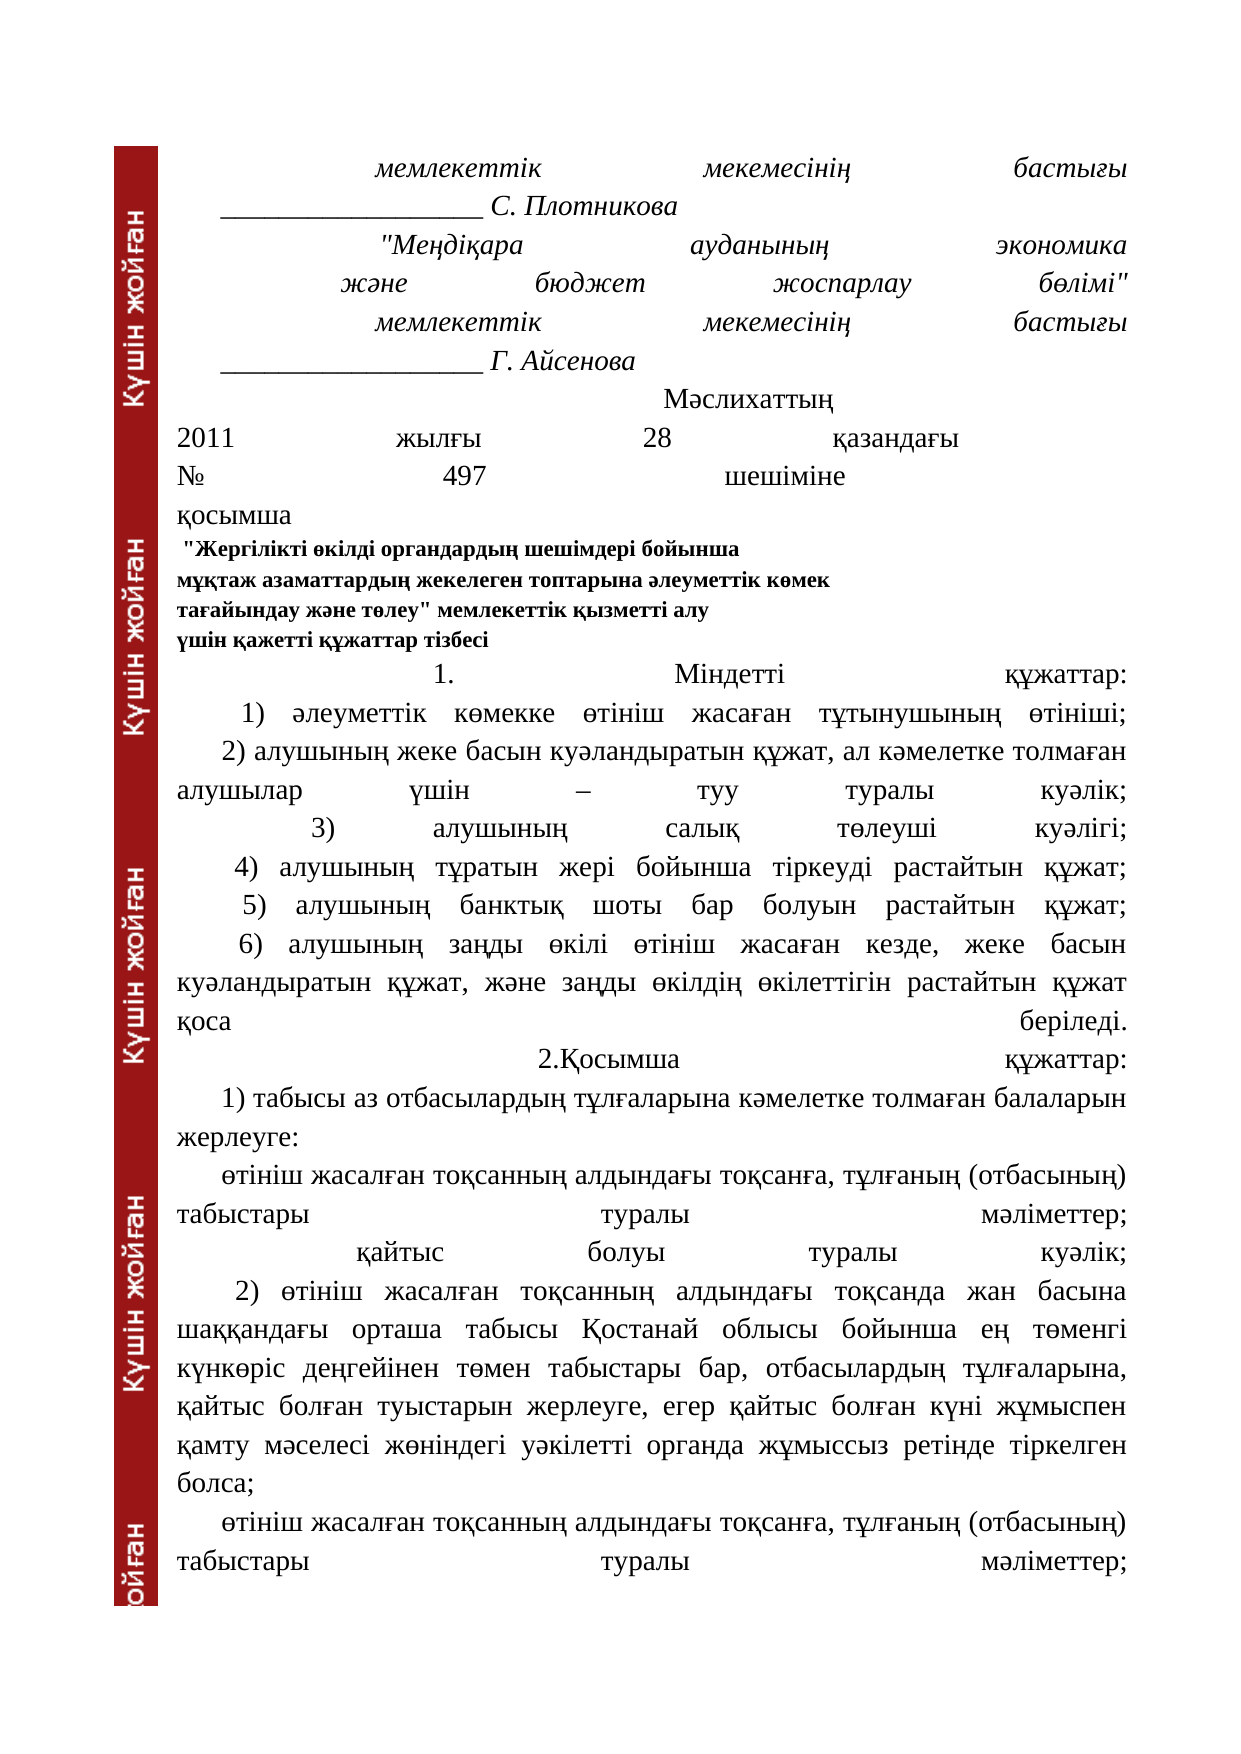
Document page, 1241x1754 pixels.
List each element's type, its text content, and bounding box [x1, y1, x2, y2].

text Мәслихаттың 2011 жылғы 28 қазандағы № 497 шешіміне қосымша [112, 381, 1128, 530]
text "Меңдіқара ауданының жұмыспен қамту және әлеуметтік бағдарламалар бөлімі" мемлекеттік мекемесінің бастығы __________________ С. Плотникова [112, 150, 1128, 222]
text "Меңдіқара ауданының экономика және бюджет жоспарлау бөлімі" мемлекеттік мекемесінің бастығы __________________ Г. Айсенова [112, 227, 1128, 376]
picture [114, 1576, 158, 1606]
picture [114, 652, 158, 656]
picture [114, 146, 158, 150]
picture [114, 222, 158, 227]
picture [114, 530, 158, 535]
text "Жергілікті өкілді органдардың шешімдері бойынша мұқтаж азаматтардың жекелеген топтарына әлеуметтік көмек тағайындау және төлеу" мемлекеттік қызметті алу үшін қажетті құжаттар тізбесі [112, 535, 1128, 652]
picture [114, 376, 158, 381]
